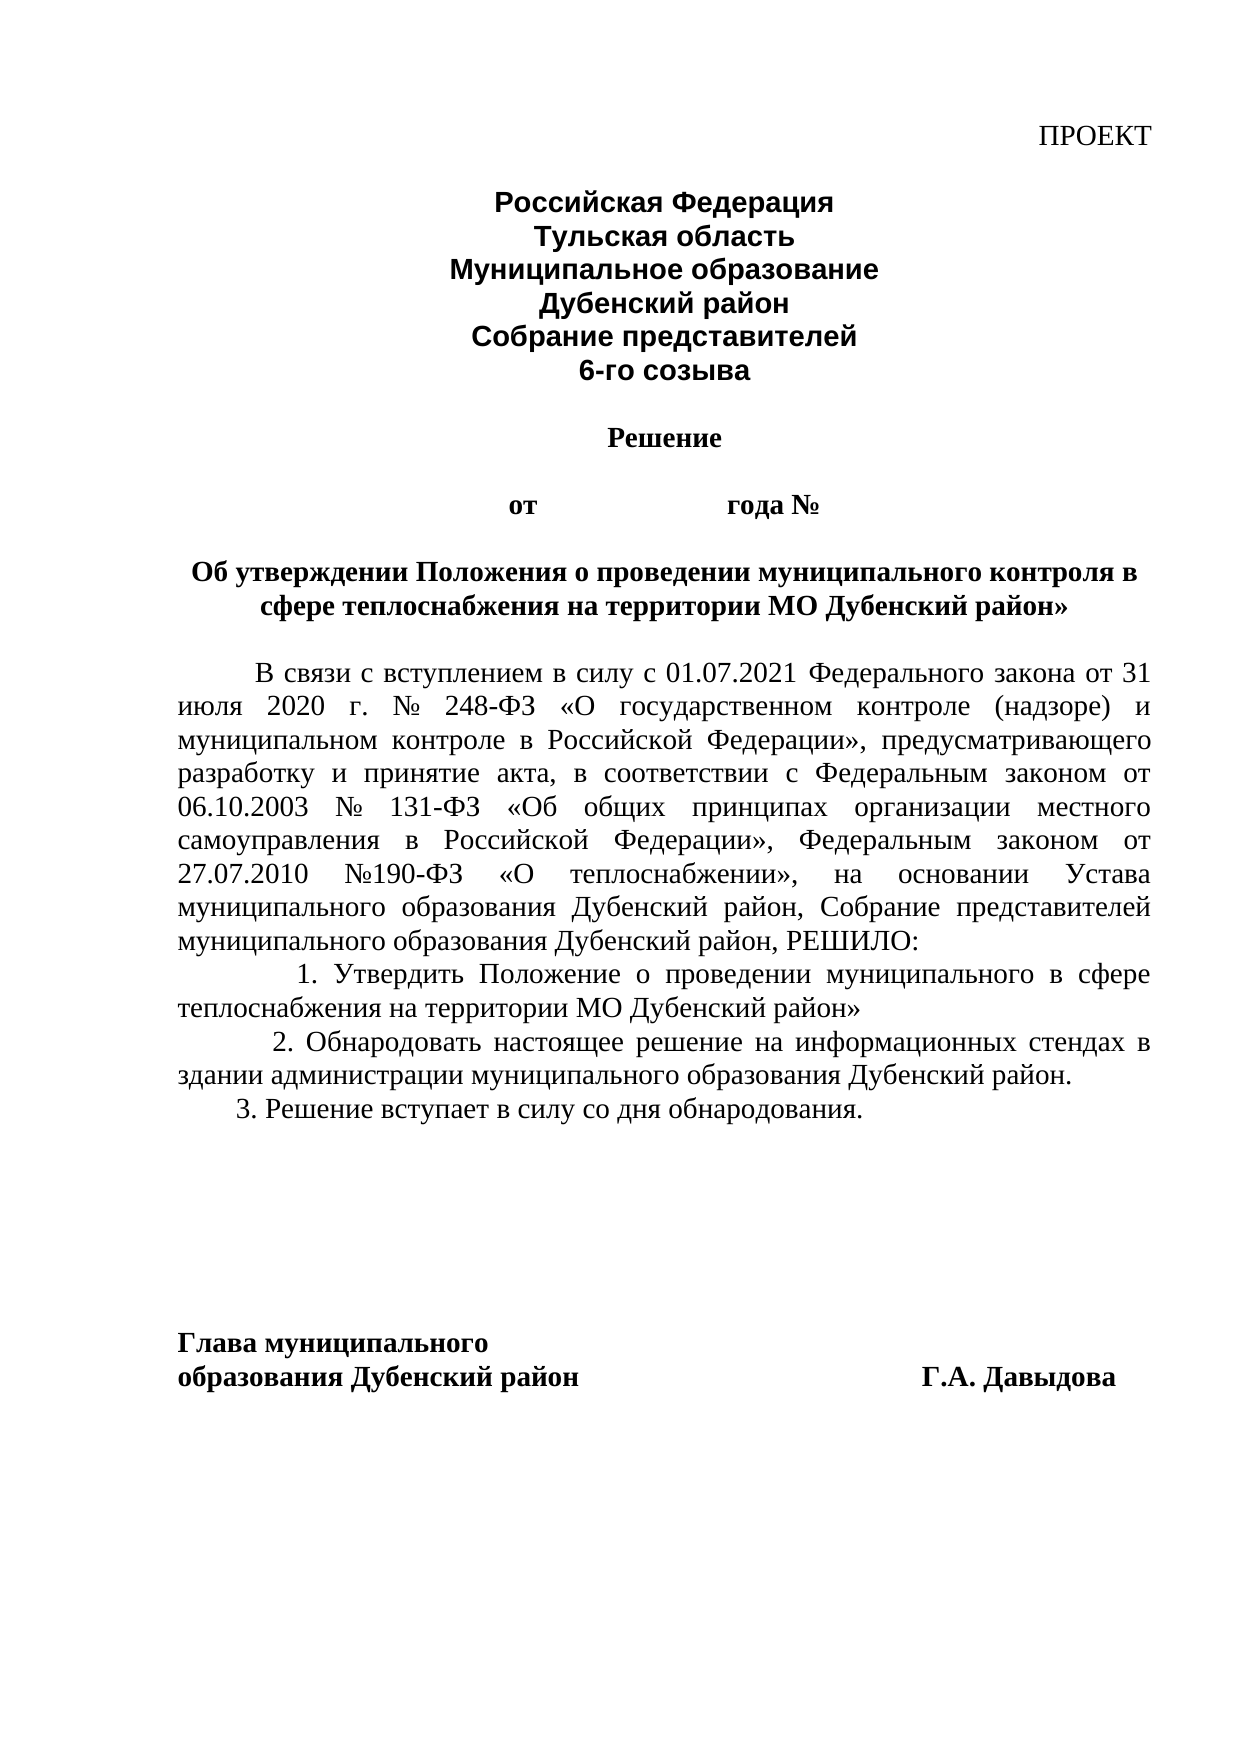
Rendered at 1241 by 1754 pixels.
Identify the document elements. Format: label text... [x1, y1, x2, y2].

text образования Дубенский район Г.А. Давыдова [177, 1359, 1152, 1393]
text 2. Обнародовать настоящее решение на информационных стендах в здании администрации муниципального образования Дубенский район. [177, 1024, 1152, 1091]
text Собрание представителей [177, 319, 1152, 353]
text В связи с вступлением в силу с 01.07.2021 Федерального закона от 31 июля 2020 г. № 248-ФЗ «О государственном контроле (надзоре) и муниципальном контроле в Российской Федерации», предусматривающего разработку и принятие акта, в соответствии с Федеральным законом от 06.10.2003 № 131-ФЗ «Об общих принципах организации местного самоуправления в Российской Федерации», Федеральным законом от 27.07.2010 №190-ФЗ «О теплоснабжении», на основании Устава муниципального образования Дубенский район, Собрание представителей муниципального образования Дубенский район, РЕШИЛО: [177, 655, 1152, 957]
text 3. Решение вступает в силу со дня обнародования. [177, 1091, 1152, 1124]
text Дубенский район [177, 286, 1152, 319]
text Российская Федерация [177, 185, 1152, 219]
text Муниципальное образование [177, 252, 1152, 286]
text Решение [177, 420, 1152, 453]
text ПРОЕКТ [177, 118, 1152, 152]
text от года № [177, 487, 1152, 521]
text Об утверждении Положения о проведении муниципального контроля в сфере теплоснабжения на территории МО Дубенский район» [177, 554, 1152, 621]
text Глава муниципального [177, 1326, 1152, 1359]
text 6-го созыва [177, 353, 1152, 386]
text 1. Утвердить Положение о проведении муниципального в сфере теплоснабжения на территории МО Дубенский район» [177, 957, 1152, 1024]
text Тульская область [177, 219, 1152, 252]
